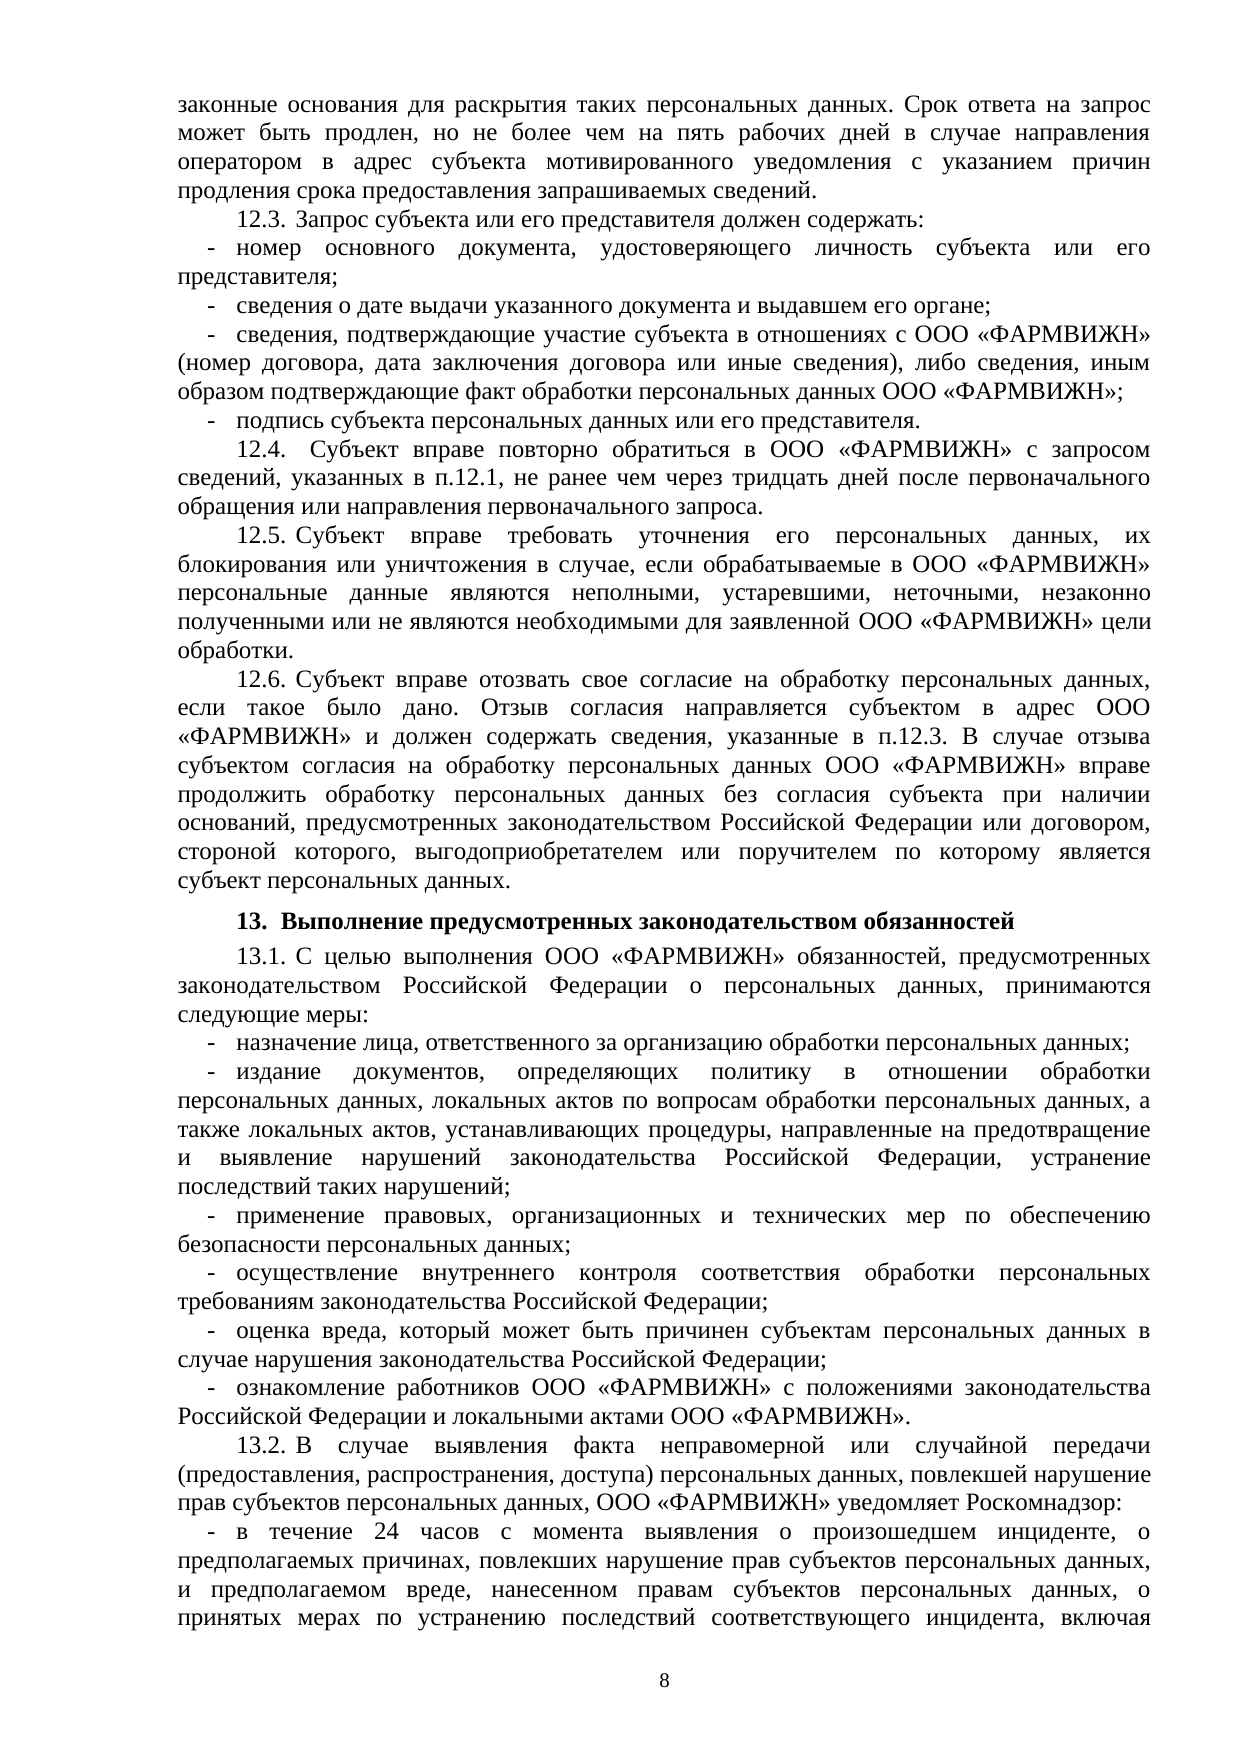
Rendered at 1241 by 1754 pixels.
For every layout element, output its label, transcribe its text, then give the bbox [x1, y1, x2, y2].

text ознакомление работников ООО «ФАРМВИЖН» с положениями законодательства Российской Федерации и локальными актами ООО «ФАРМВИЖН». [177, 1372, 1152, 1430]
text оценка вреда, который может быть причинен субъектам персональных данных в случае нарушения законодательства Российской Федерации; [177, 1315, 1152, 1372]
text подпись субъекта персональных данных или его представителя. [177, 405, 1152, 434]
text Запрос субъекта или его представителя должен содержать: [177, 204, 1152, 232]
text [177, 1516, 1152, 1631]
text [177, 89, 1152, 204]
text Выполнение предусмотренных законодательством обязанностей [236, 906, 1152, 935]
text С целью выполнения ООО «ФАРМВИЖН» обязанностей, предусмотренных законодательством Российской Федерации о персональных данных, принимаются следующие меры: [177, 941, 1152, 1027]
text сведения о дате выдачи указанного документа и выдавшем его органе; [177, 290, 1152, 319]
text назначение лица, ответственного за организацию обработки персональных данных; [177, 1027, 1152, 1056]
text Субъект вправе требовать уточнения его персональных данных, их блокирования или уничтожения в случае, если обрабатываемые в ООО «ФАРМВИЖН» персональные данные являются неполными, устаревшими, неточными, незаконно полученными или не являются необходимыми для заявленной ООО «ФАРМВИЖН» цели обработки. [177, 520, 1152, 664]
text Субъект вправе повторно обратиться в ООО «ФАРМВИЖН» с запросом сведений, указанных в п.12.1, не ранее чем через тридцать дней после первоначального обращения или направления первоначального запроса. [177, 434, 1152, 520]
text В случае выявления факта неправомерной или случайной передачи (предоставления, распространения, доступа) персональных данных, повлекшей нарушение прав субъектов персональных данных, ООО «ФАРМВИЖН» уведомляет Роскомнадзор: [177, 1430, 1152, 1516]
text издание документов, определяющих политику в отношении обработки персональных данных, локальных актов по вопросам обработки персональных данных, а также локальных актов, устанавливающих процедуры, направленные на предотвращение и выявление нарушений законодательства Российской Федерации, устранение последствий таких нарушений; [177, 1056, 1152, 1200]
text сведения, подтверждающие участие субъекта в отношениях с ООО «ФАРМВИЖН» (номер договора, дата заключения договора или иные сведения), либо сведения, иным образом подтверждающие факт обработки персональных данных ООО «ФАРМВИЖН»; [177, 319, 1152, 405]
text осуществление внутреннего контроля соответствия обработки персональных требованиям законодательства Российской Федерации; [177, 1257, 1152, 1315]
text номер основного документа, удостоверяющего личность субъекта или его представителя; [177, 232, 1152, 290]
text применение правовых, организационных и технических мер по обеспечению безопасности персональных данных; [177, 1200, 1152, 1257]
text Субъект вправе отозвать свое согласие на обработку персональных данных, если такое было дано. Отзыв согласия направляется субъектом в адрес ООО «ФАРМВИЖН» и должен содержать сведения, указанные в п.12.3. В случае отзыва субъектом согласия на обработку персональных данных ООО «ФАРМВИЖН» вправе продолжить обработку персональных данных без согласия субъекта при наличии оснований, предусмотренных законодательством Российской Федерации или договором, стороной которого, выгодоприобретателем или поручителем по которому является субъект персональных данных. [177, 664, 1152, 894]
